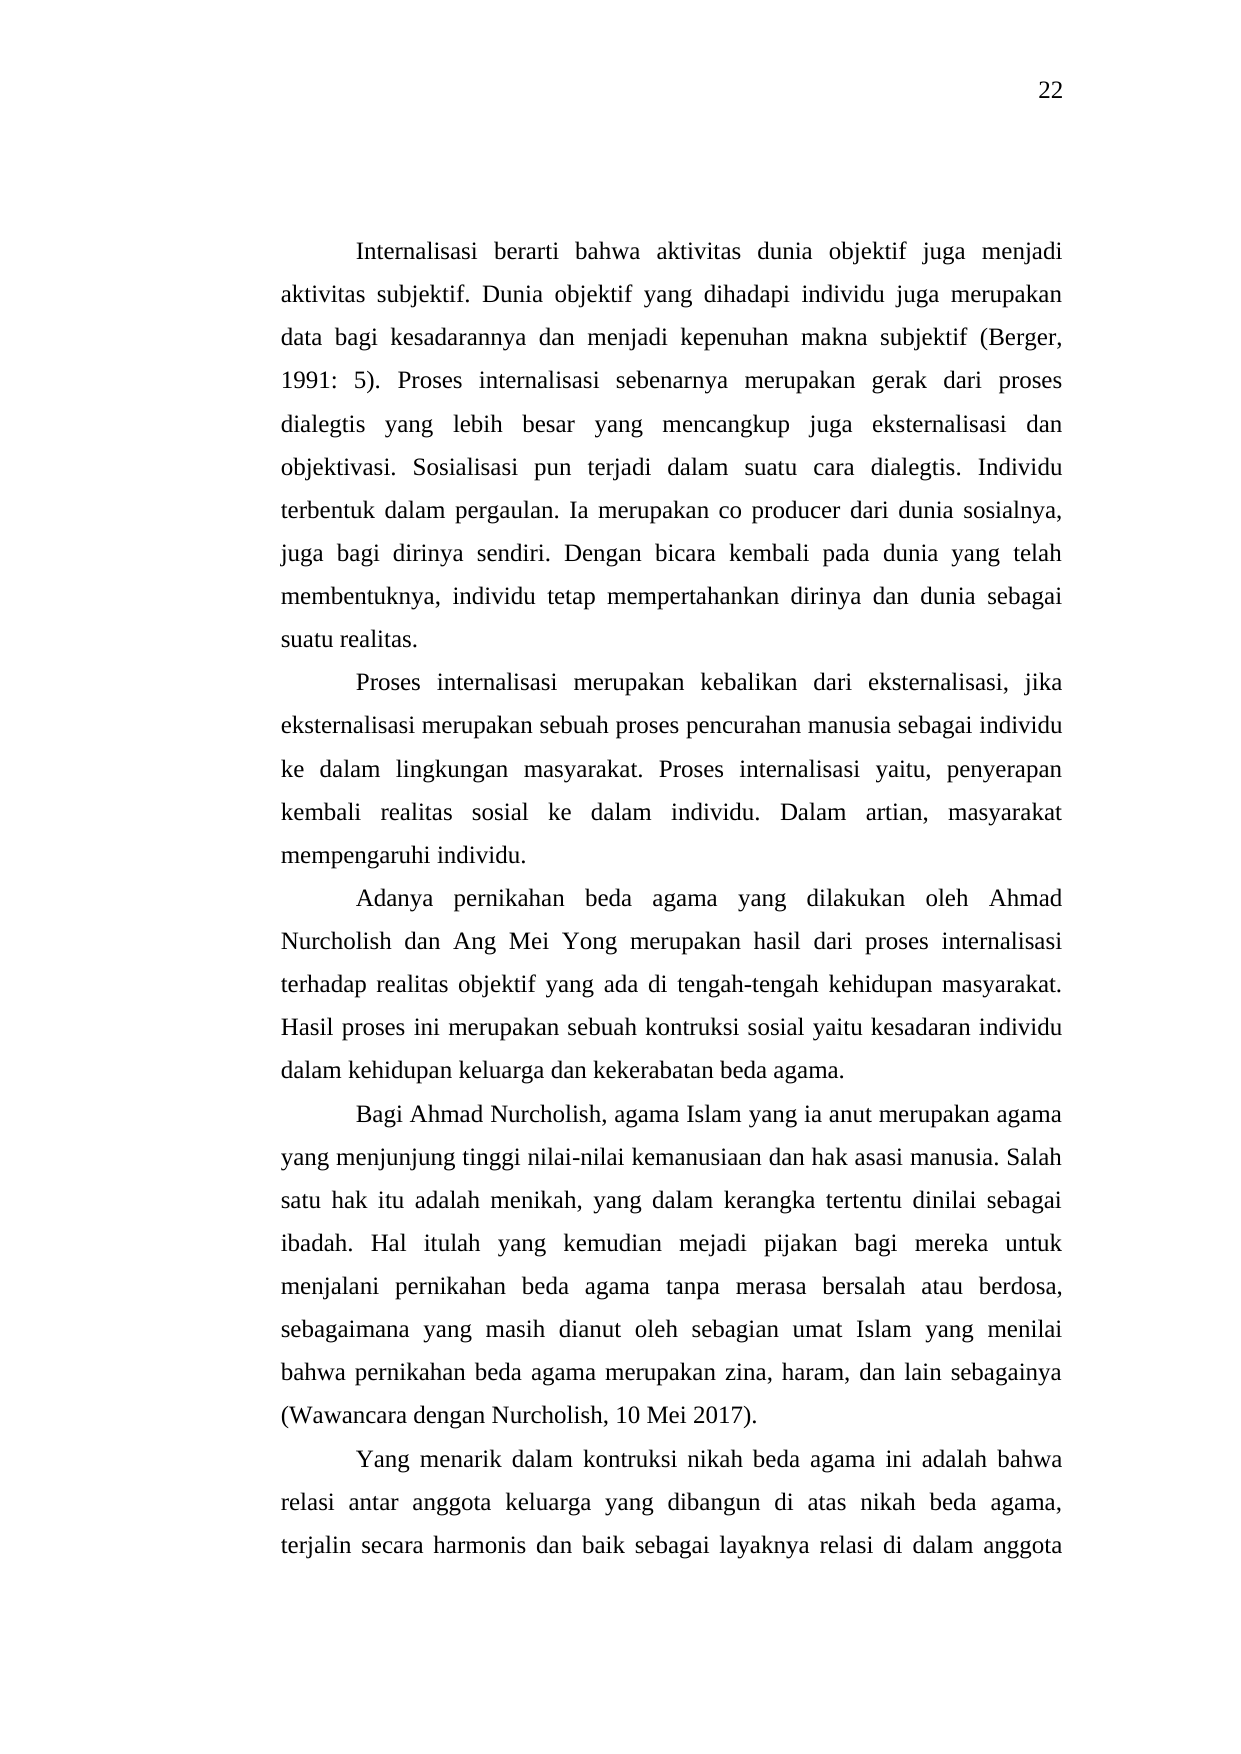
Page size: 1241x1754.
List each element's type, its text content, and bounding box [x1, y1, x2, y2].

list Proses internalisasi merupakan kebalikan dari eksternalisasi, jika eksternalisasi merupakan sebuah proses pencurahan manusia sebagai individu ke dalam lingkungan masyarakat. Proses internalisasi yaitu, penyerapan kembali realitas sosial ke dalam individu. Dalam artian, masyarakat mempengaruhi individu. [281, 667, 1063, 869]
list Internalisasi berarti bahwa aktivitas dunia objektif juga menjadi aktivitas subjektif. Dunia objektif yang dihadapi individu juga merupakan data bagi kesadarannya dan menjadi kepenuhan makna subjektif (Berger, 1991: 5). Proses internalisasi sebenarnya merupakan gerak dari proses dialegtis yang lebih besar yang mencangkup juga eksternalisasi dan objektivasi. Sosialisasi pun terjadi dalam suatu cara dialegtis. Individu terbentuk dalam pergaulan. Ia merupakan co producer dari dunia sosialnya, juga bagi dirinya sendiri. Dengan bicara kembali pada dunia yang telah membentuknya, individu tetap mempertahankan dirinya dan dunia sebagai suatu realitas. [281, 236, 1063, 653]
list Adanya pernikahan beda agama yang dilakukan oleh Ahmad Nurcholish dan Ang Mei Yong merupakan hasil dari proses internalisasi terhadap realitas objektif yang ada di tengah-tengah kehidupan masyarakat. Hasil proses ini merupakan sebuah kontruksi sosial yaitu kesadaran individu dalam kehidupan keluarga dan kekerabatan beda agama. [281, 883, 1063, 1084]
list Bagi Ahmad Nurcholish, agama Islam yang ia anut merupakan agama yang menjunjung tinggi nilai-nilai kemanusiaan dan hak asasi manusia. Salah satu hak itu adalah menikah, yang dalam kerangka tertentu dinilai sebagai ibadah. Hal itulah yang kemudian mejadi pijakan bagi mereka untuk menjalani pernikahan beda agama tanpa merasa bersalah atau berdosa, sebagaimana yang masih dianut oleh sebagian umat Islam yang menilai bahwa pernikahan beda agama merupakan zina, haram, dan lain sebagainya (Wawancara dengan Nurcholish, 10 Mei 2017). [281, 1099, 1063, 1429]
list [281, 1444, 1063, 1559]
